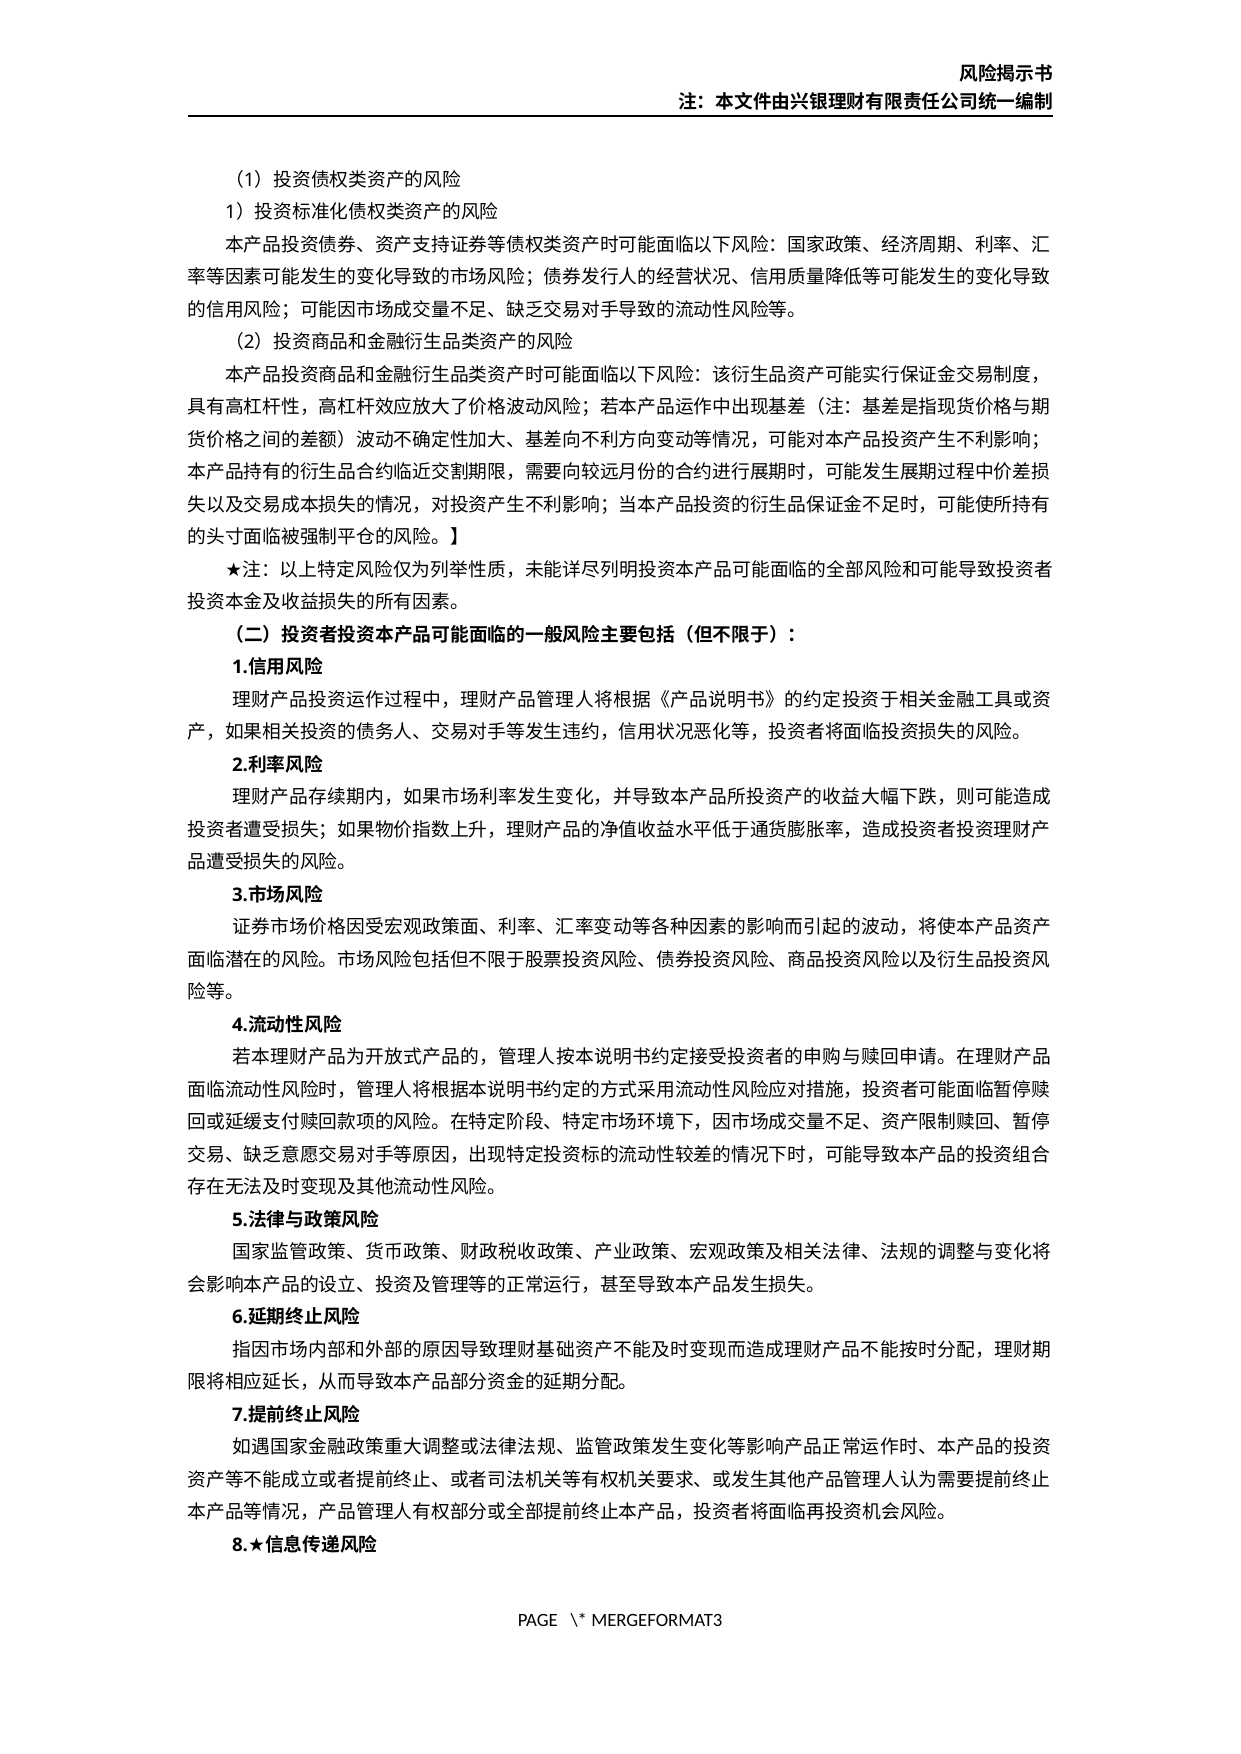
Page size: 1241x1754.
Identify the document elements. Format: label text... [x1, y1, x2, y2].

list 理财产品存续期内，如果市场利率发生变化，并导致本产品所投资产的收益大幅下跌，则可能造成投资者遭受损失；如果物价指数上升，理财产品的净值收益水平低于通货膨胀率，造成投资者投资理财产品遭受损失的风险。 [187, 779, 1053, 877]
list 8.★信息传递风险 [187, 1527, 1053, 1559]
list 本产品投资商品和金融衍生品类资产时可能面临以下风险：该衍生品资产可能实行保证金交易制度，具有高杠杆性，高杠杆效应放大了价格波动风险；若本产品运作中出现基差（注：基差是指现货价格与期货价格之间的差额）波动不确定性加大、基差向不利方向变动等情况，可能对本产品投资产生不利影响；本产品持有的衍生品合约临近交割期限，需要向较远月份的合约进行展期时，可能发生展期过程中价差损失以及交易成本损失的情况，对投资产生不利影响；当本产品投资的衍生品保证金不足时，可能使所持有的头寸面临被强制平仓的风险。】 [187, 357, 1053, 552]
list 7.提前终止风险 [187, 1397, 1053, 1429]
list 若本理财产品为开放式产品的，管理人按本说明书约定接受投资者的申购与赎回申请。在理财产品面临流动性风险时，管理人将根据本说明书约定的方式采用流动性风险应对措施，投资者可能面临暂停赎回或延缓支付赎回款项的风险。在特定阶段、特定市场环境下，因市场成交量不足、资产限制赎回、暂停交易、缺乏意愿交易对手等原因，出现特定投资标的流动性较差的情况下时，可能导致本产品的投资组合存在无法及时变现及其他流动性风险。 [187, 1039, 1053, 1202]
list （2）投资商品和金融衍生品类资产的风险 [187, 324, 1053, 357]
list 指因市场内部和外部的原因导致理财基础资产不能及时变现而造成理财产品不能按时分配，理财期限将相应延长，从而导致本产品部分资金的延期分配。 [187, 1332, 1053, 1397]
list 1）投资标准化债权类资产的风险 [187, 194, 1053, 227]
list 证券市场价格因受宏观政策面、利率、汇率变动等各种因素的影响而引起的波动，将使本产品资产面临潜在的风险。市场风险包括但不限于股票投资风险、债券投资风险、商品投资风险以及衍生品投资风险等。 [187, 909, 1053, 1007]
text （二）投资者投资本产品可能面临的一般风险主要包括（但不限于）： [187, 617, 1053, 649]
list 4.流动性风险 [187, 1007, 1053, 1039]
list 5.法律与政策风险 [187, 1202, 1053, 1234]
list 国家监管政策、货币政策、财政税收政策、产业政策、宏观政策及相关法律、法规的调整与变化将会影响本产品的设立、投资及管理等的正常运行，甚至导致本产品发生损失。 [187, 1234, 1053, 1299]
list 本产品投资债券、资产支持证券等债权类资产时可能面临以下风险：国家政策、经济周期、利率、汇率等因素可能发生的变化导致的市场风险；债券发行人的经营状况、信用质量降低等可能发生的变化导致的信用风险；可能因市场成交量不足、缺乏交易对手导致的流动性风险等。 [187, 227, 1053, 324]
list 如遇国家金融政策重大调整或法律法规、监管政策发生变化等影响产品正常运作时、本产品的投资资产等不能成立或者提前终止、或者司法机关等有权机关要求、或发生其他产品管理人认为需要提前终止本产品等情况，产品管理人有权部分或全部提前终止本产品，投资者将面临再投资机会风险。 [187, 1429, 1053, 1527]
list 理财产品投资运作过程中，理财产品管理人将根据《产品说明书》的约定投资于相关金融工具或资产，如果相关投资的债务人、交易对手等发生违约，信用状况恶化等，投资者将面临投资损失的风险。 [187, 682, 1053, 747]
list 2.利率风险 [187, 747, 1053, 779]
list ★注：以上特定风险仅为列举性质，未能详尽列明投资本产品可能面临的全部风险和可能导致投资者投资本金及收益损失的所有因素。 [187, 552, 1053, 617]
list 1.信用风险 [187, 649, 1053, 682]
list （1）投资债权类资产的风险 [187, 162, 1053, 194]
list 6.延期终止风险 [187, 1299, 1053, 1332]
list 3.市场风险 [187, 877, 1053, 909]
